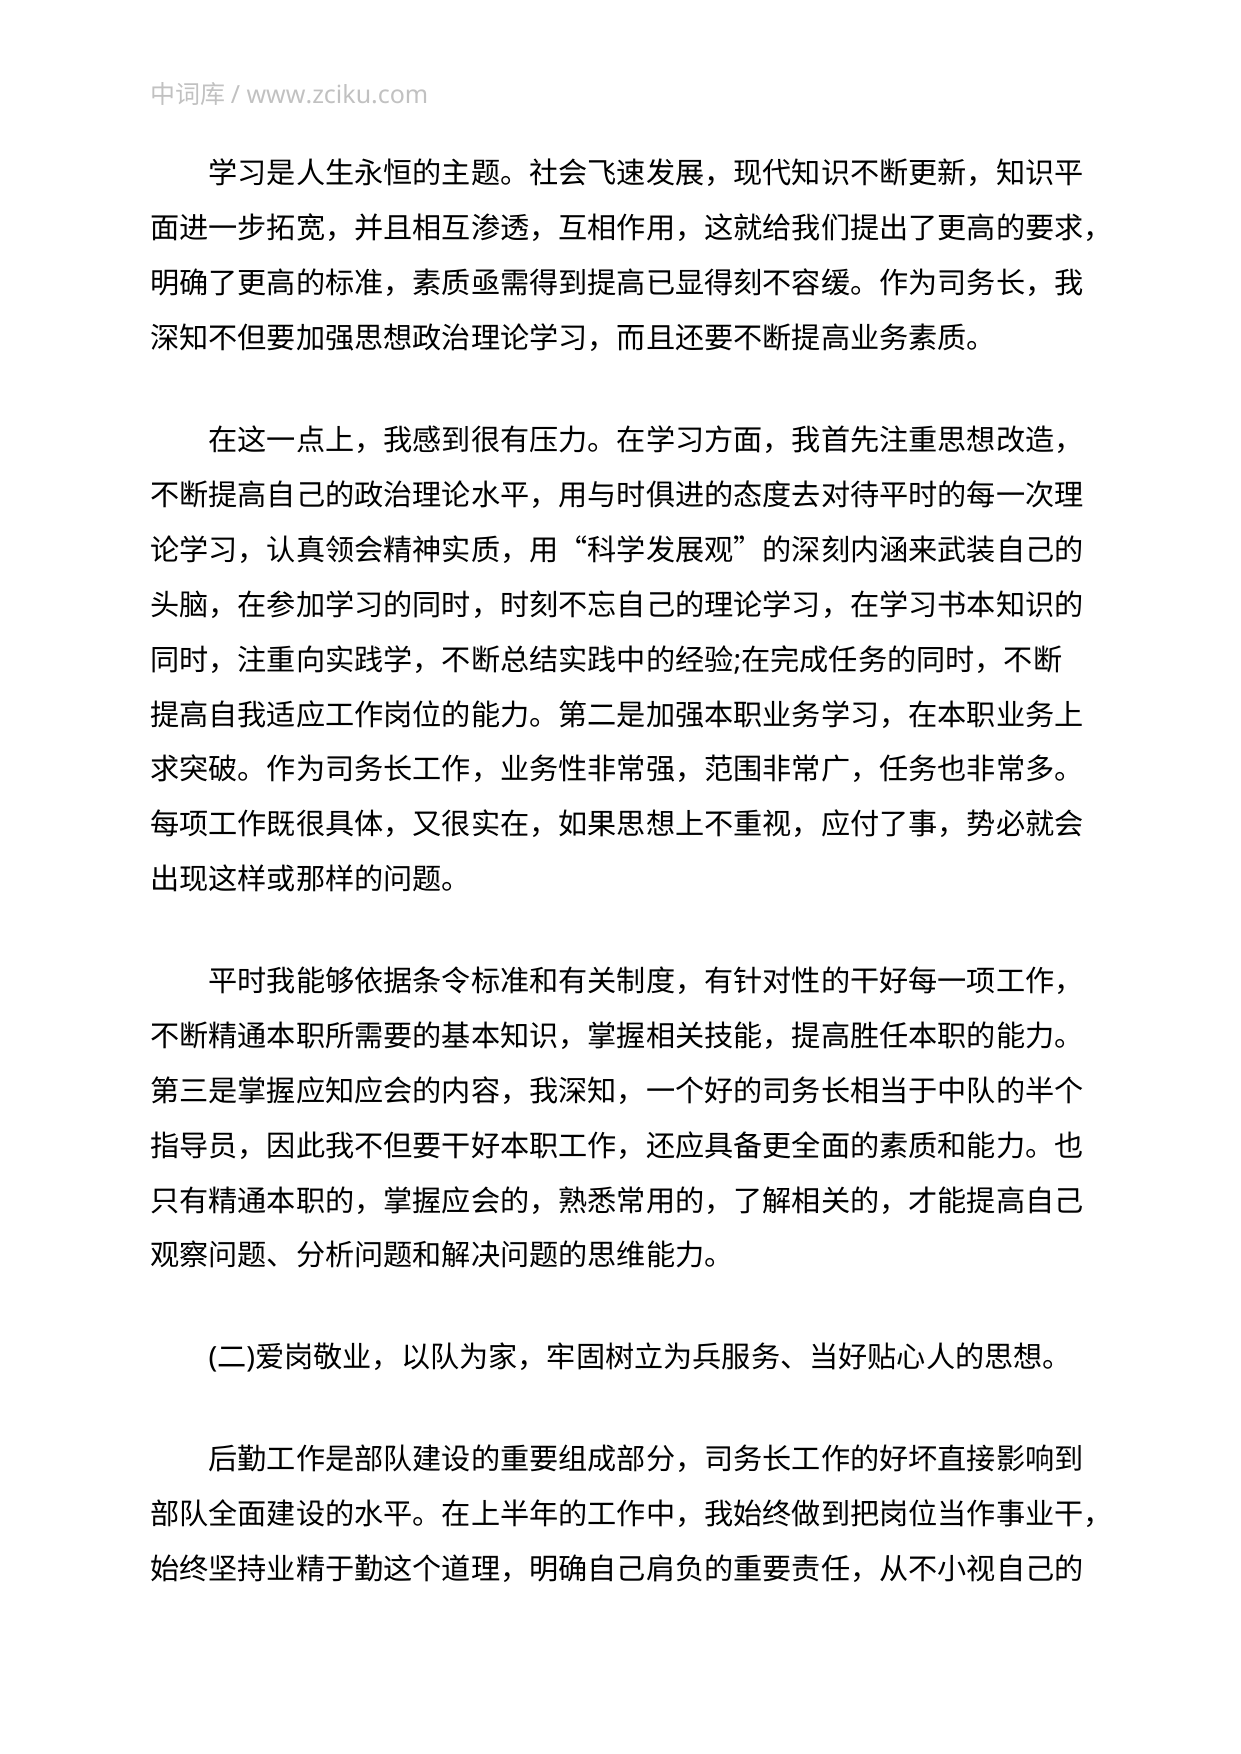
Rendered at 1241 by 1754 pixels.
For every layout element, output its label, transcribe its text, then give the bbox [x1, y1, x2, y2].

text 学习是人生永恒的主题。社会飞速发展，现代知识不断更新，知识平面进一步拓宽，并且相互渗透，互相作用，这就给我们提出了更高的要求，明确了更高的标准，素质亟需得到提高已显得刻不容缓。作为司务长，我深知不但要加强思想政治理论学习，而且还要不断提高业务素质。 [150, 150, 1090, 357]
text 平时我能够依据条令标准和有关制度，有针对性的干好每一项工作，不断精通本职所需要的基本知识，掌握相关技能，提高胜任本职的能力。第三是掌握应知应会的内容，我深知，一个好的司务长相当于中队的半个指导员，因此我不但要干好本职工作，还应具备更全面的素质和能力。也只有精通本职的，掌握应会的，熟悉常用的，了解相关的，才能提高自己观察问题、分析问题和解决问题的思维能力。 [150, 957, 1090, 1274]
text (二)爱岗敬业，以队为家，牢固树立为兵服务、当好贴心人的思想。 [150, 1334, 1090, 1376]
text 在这一点上，我感到很有压力。在学习方面，我首先注重思想改造，不断提高自己的政治理论水平，用与时俱进的态度去对待平时的每一次理论学习，认真领会精神实质，用“科学发展观”的深刻内涵来武装自己的头脑，在参加学习的同时，时刻不忘自己的理论学习，在学习书本知识的同时，注重向实践学，不断总结实践中的经验;在完成任务的同时，不断提高自我适应工作岗位的能力。第二是加强本职业务学习，在本职业务上求突破。作为司务长工作，业务性非常强，范围非常广，任务也非常多。每项工作既很具体，又很实在，如果思想上不重视，应付了事，势必就会出现这样或那样的问题。 [150, 416, 1090, 898]
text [150, 1436, 1090, 1588]
